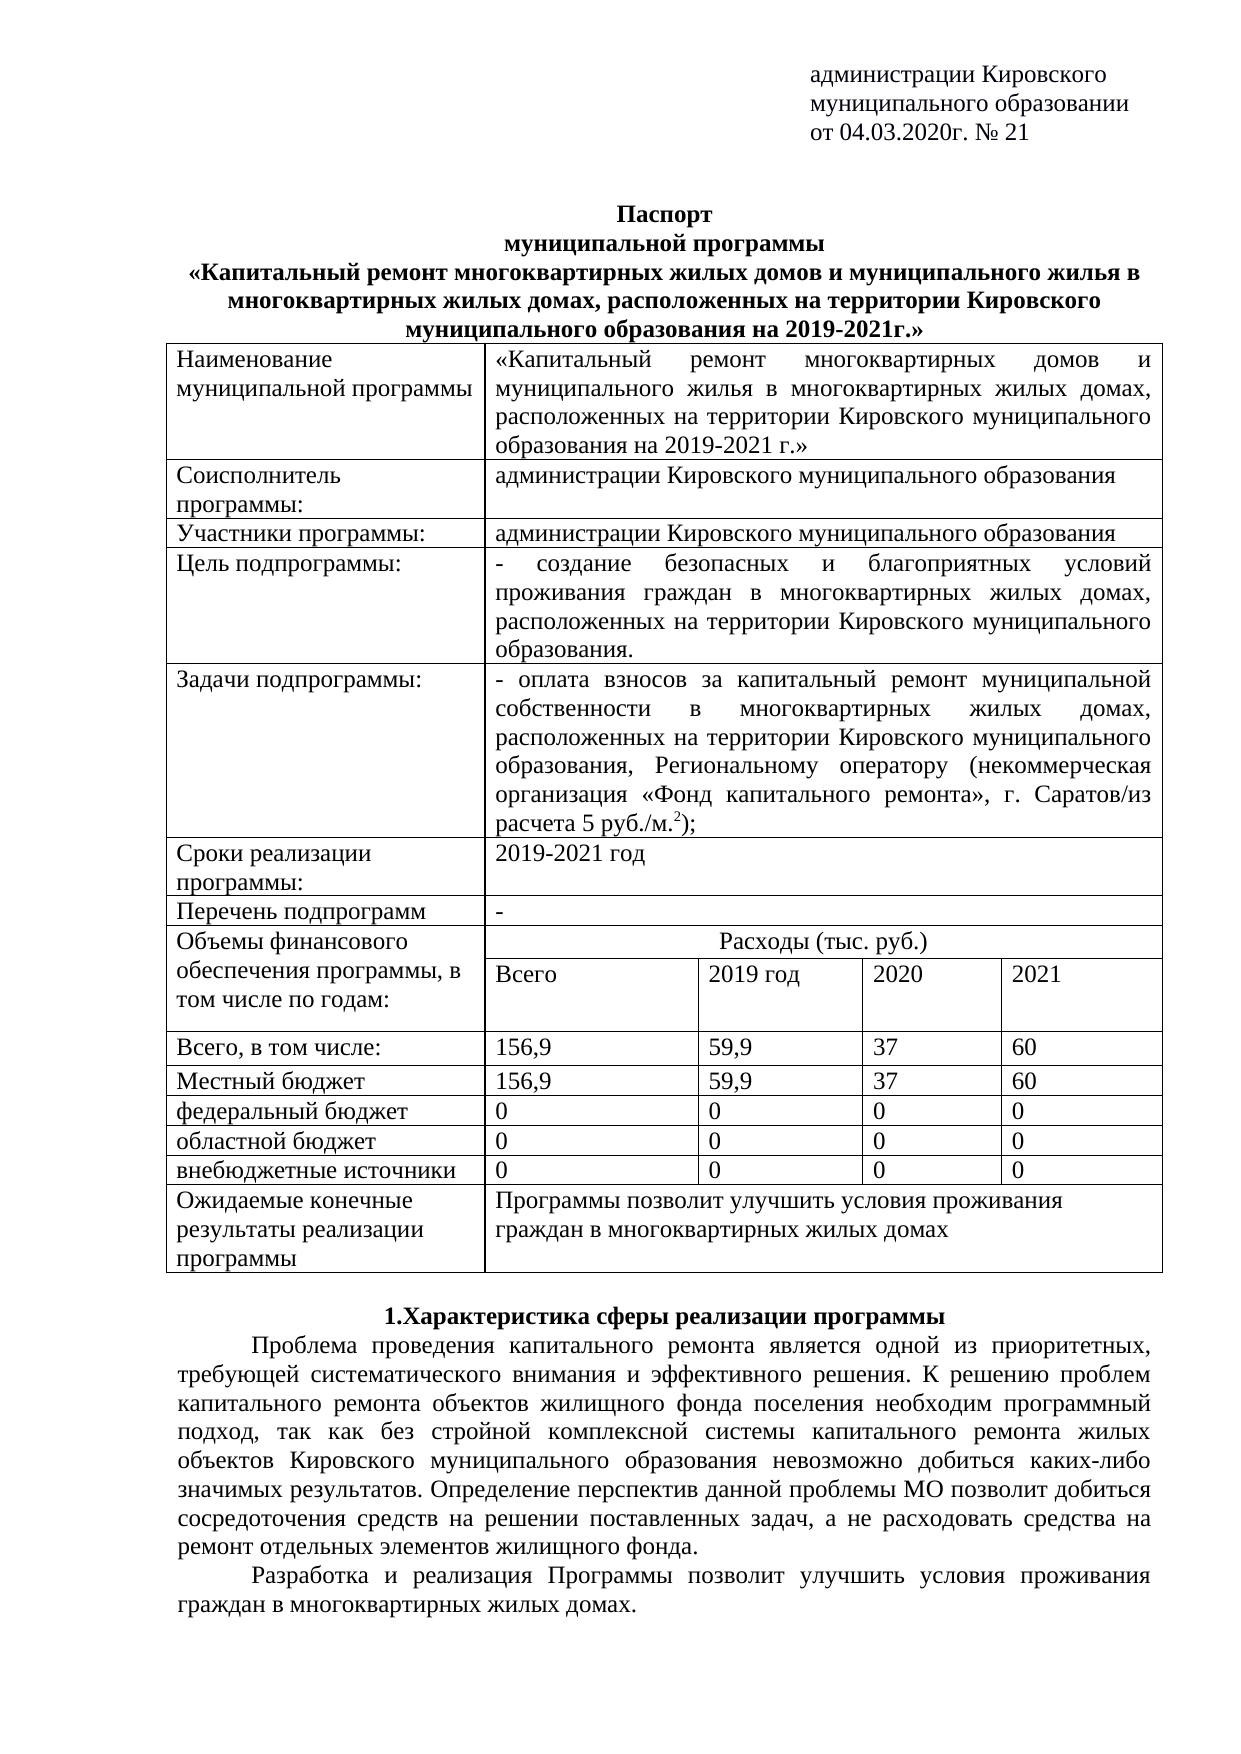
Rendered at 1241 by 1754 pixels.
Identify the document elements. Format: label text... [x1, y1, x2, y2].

table_cell 2020 [863, 959, 1001, 1031]
table_cell 60 [1002, 1066, 1162, 1095]
table_cell Программы позволит улучшить условия проживания граждан в многоквартирных жилых домах [486, 1185, 1162, 1272]
table_cell 0 [1002, 1156, 1162, 1184]
table_cell - оплата взносов за капитальный ремонт муниципальной собственности в многоквартирных жилых домах, расположенных на территории Кировского муниципального образования, Региональному оператору (некоммерческая организация «Фонд капитального ремонта», г. Саратов/из расчета 5 руб./м.2); [486, 664, 1162, 837]
text 1.Характеристика сферы реализации программы [177, 1301, 1152, 1330]
table_cell Соисполнитель программы: [167, 460, 484, 517]
text Разработка и реализация Программы позволит улучшить условия проживания граждан в многоквартирных жилых домах. [177, 1560, 1152, 1618]
table_cell Участники программы: [167, 519, 484, 547]
table_cell федеральный бюджет [167, 1096, 484, 1125]
table_cell 0 [863, 1126, 1001, 1154]
table_cell 0 [863, 1156, 1001, 1184]
table_cell 156,9 [486, 1066, 698, 1095]
table_cell 0 [486, 1096, 698, 1125]
table_cell 0 [699, 1126, 862, 1154]
table_cell Всего, в том числе: [167, 1032, 484, 1065]
table_header «Капитальный ремонт многоквартирных домов и муниципального жилья в многоквартирных жилых домах, расположенных на территории Кировского муниципального образования на 2019-2021 г.» [486, 344, 1162, 459]
table_cell Цель подпрограммы: [167, 548, 484, 663]
table_cell областной бюджет [167, 1126, 484, 1154]
table_cell Задачи подпрограммы: [167, 664, 484, 837]
text «Капитальный ремонт многоквартирных жилых домов и муниципального жилья в многоквартирных жилых домах, расположенных на территории Кировского муниципального образования на 2019-2021г.» [177, 257, 1152, 343]
table_cell администрации Кировского муниципального образования [486, 460, 1162, 517]
table_cell 156,9 [486, 1032, 698, 1065]
table_cell Сроки реализации программы: [167, 838, 484, 895]
table_cell внебюджетные источники [167, 1156, 484, 1184]
table_cell 37 [863, 1032, 1001, 1065]
table_cell 2021 [1002, 959, 1162, 1031]
table_cell 59,9 [699, 1032, 862, 1065]
table_cell Объемы финансового обеспечения программы, в том числе по годам: [167, 926, 484, 1031]
table_header Наименование муниципальной программы [167, 344, 484, 459]
table_cell администрации Кировского муниципального образования [486, 519, 1162, 547]
table_cell 0 [699, 1096, 862, 1125]
table_cell 0 [699, 1156, 862, 1184]
table_cell 0 [486, 1156, 698, 1184]
table_cell Всего [486, 959, 698, 1031]
table_cell Перечень подпрограмм [167, 896, 484, 925]
table_cell 0 [1002, 1096, 1162, 1125]
table_cell 60 [1002, 1032, 1162, 1065]
table_cell 0 [486, 1126, 698, 1154]
table_cell 0 [1002, 1126, 1162, 1154]
table_cell 2019 год [699, 959, 862, 1031]
table_cell 0 [863, 1096, 1001, 1125]
text Проблема проведения капитального ремонта является одной из приоритетных, требующей систематического внимания и эффективного решения. К решению проблем капитального ремонта объектов жилищного фонда поселения необходим программный подход, так как без стройной комплексной системы капитального ремонта жилых объектов Кировского муниципального образования невозможно добиться каких-либо значимых результатов. Определение перспектив данной проблемы МО позволит добиться сосредоточения средств на решении поставленных задач, а не расходовать средства на ремонт отдельных элементов жилищного фонда. [177, 1330, 1152, 1560]
text муниципальной программы [177, 228, 1152, 257]
table_cell 59,9 [699, 1066, 862, 1095]
table_cell Местный бюджет [167, 1066, 484, 1095]
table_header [798, 59, 1162, 145]
table_cell - создание безопасных и благоприятных условий проживания граждан в многоквартирных жилых домах, расположенных на территории Кировского муниципального образования. [486, 548, 1162, 663]
table_cell Ожидаемые конечные результаты реализации программы [167, 1185, 484, 1272]
table_cell 37 [863, 1066, 1001, 1095]
table_cell - [486, 896, 1162, 925]
table_cell 2019-2021 год [486, 838, 1162, 895]
table_cell Расходы (тыс. руб.) [486, 926, 1162, 958]
text Паспорт [177, 199, 1152, 228]
